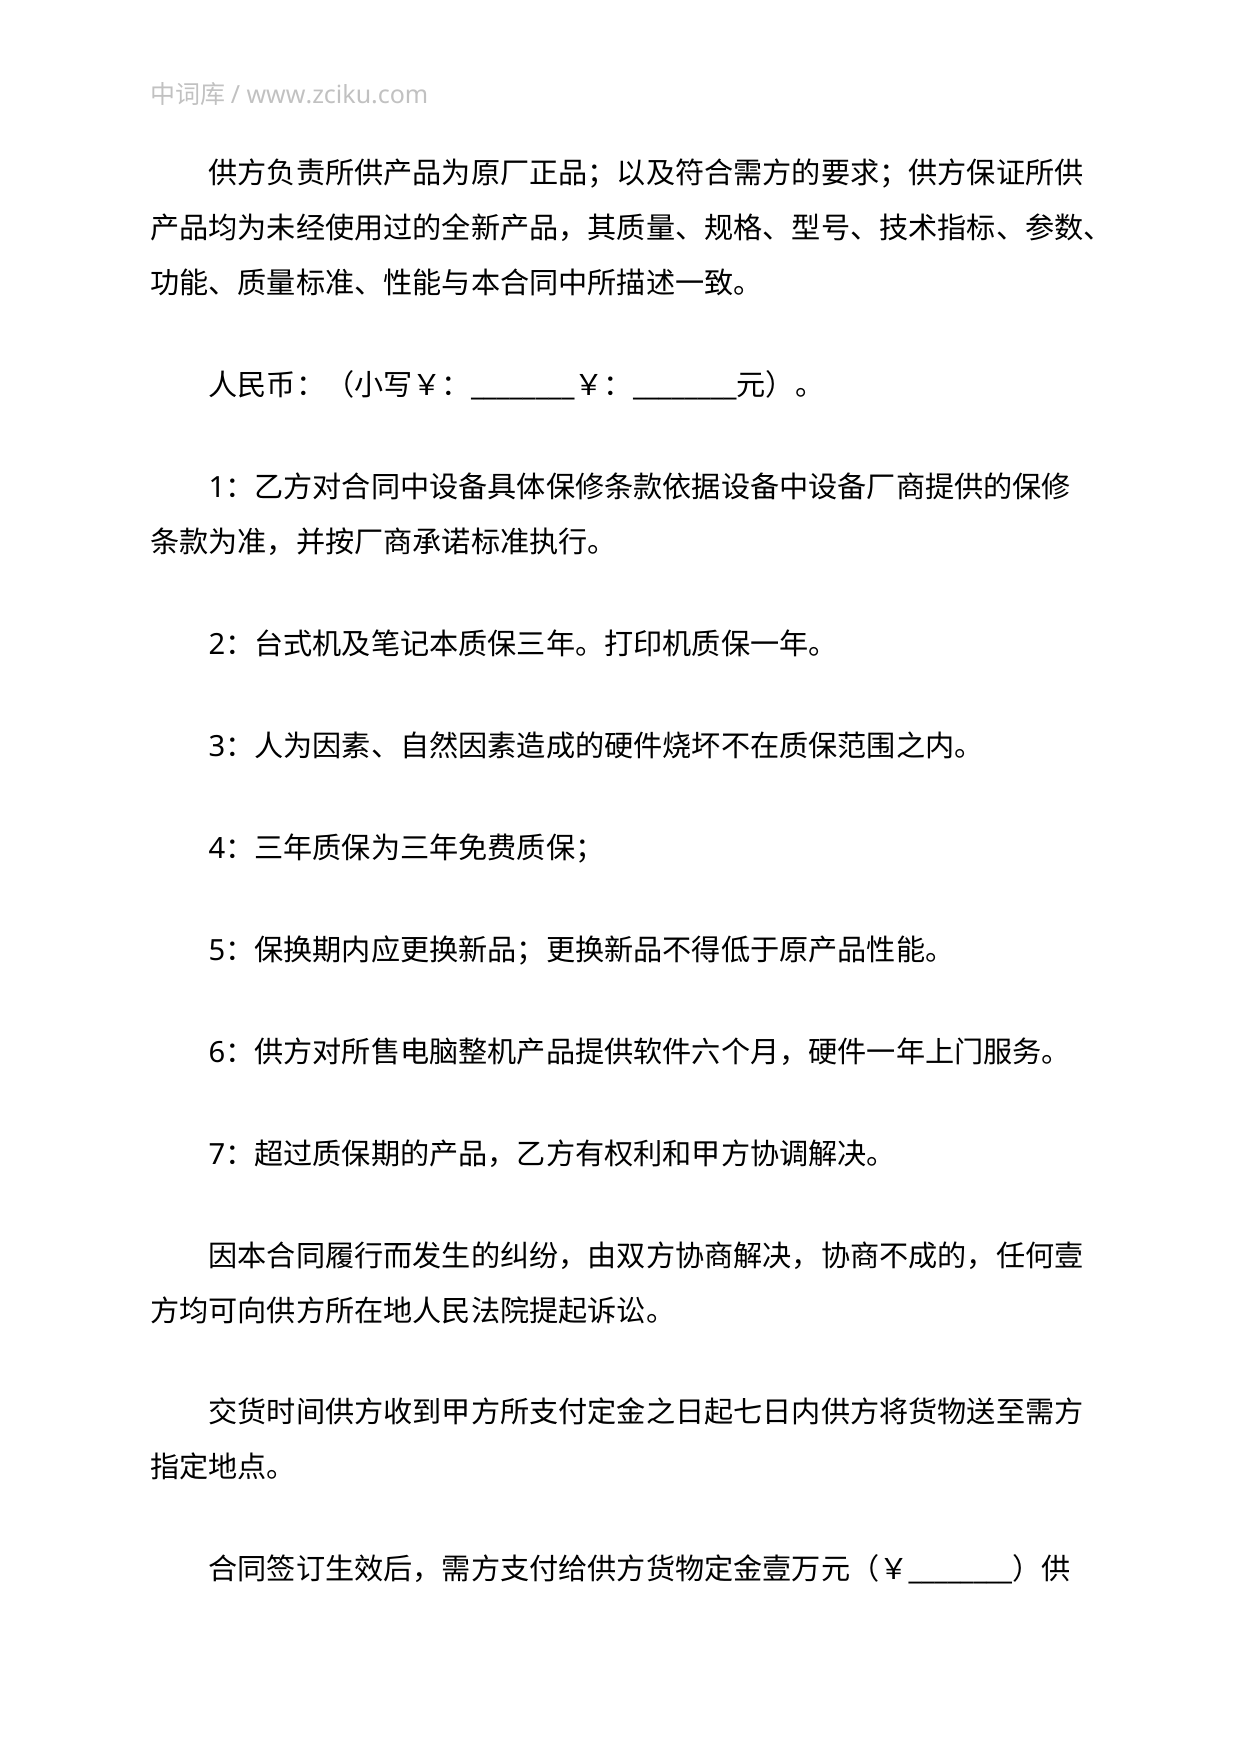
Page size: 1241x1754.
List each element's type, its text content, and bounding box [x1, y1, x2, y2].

text 因本合同履行而发生的纠纷，由双方协商解决，协商不成的，任何壹方均可向供方所在地人民法院提起诉讼。 [150, 1232, 1090, 1329]
text 6：供方对所售电脑整机产品提供软件六个月，硬件一年上门服务。 [150, 1028, 1090, 1071]
text 7：超过质保期的产品，乙方有权利和甲方协调解决。 [150, 1130, 1090, 1173]
text 1：乙方对合同中设备具体保修条款依据设备中设备厂商提供的保修条款为准，并按厂商承诺标准执行。 [150, 463, 1090, 561]
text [150, 1546, 1090, 1588]
text 4：三年质保为三年免费质保； [150, 824, 1090, 867]
text 供方负责所供产品为原厂正品；以及符合需方的要求；供方保证所供产品均为未经使用过的全新产品，其质量、规格、型号、技术指标、参数、功能、质量标准、性能与本合同中所描述一致。 [150, 150, 1090, 302]
text 交货时间供方收到甲方所支付定金之日起七日内供方将货物送至需方指定地点。 [150, 1389, 1090, 1486]
text 5：保换期内应更换新品；更换新品不得低于原产品性能。 [150, 926, 1090, 969]
text 人民币：（小写￥：________￥：________元）。 [150, 362, 1090, 404]
text 3：人为因素、自然因素造成的硬件烧坏不在质保范围之内。 [150, 722, 1090, 765]
text 2：台式机及笔记本质保三年。打印机质保一年。 [150, 620, 1090, 663]
